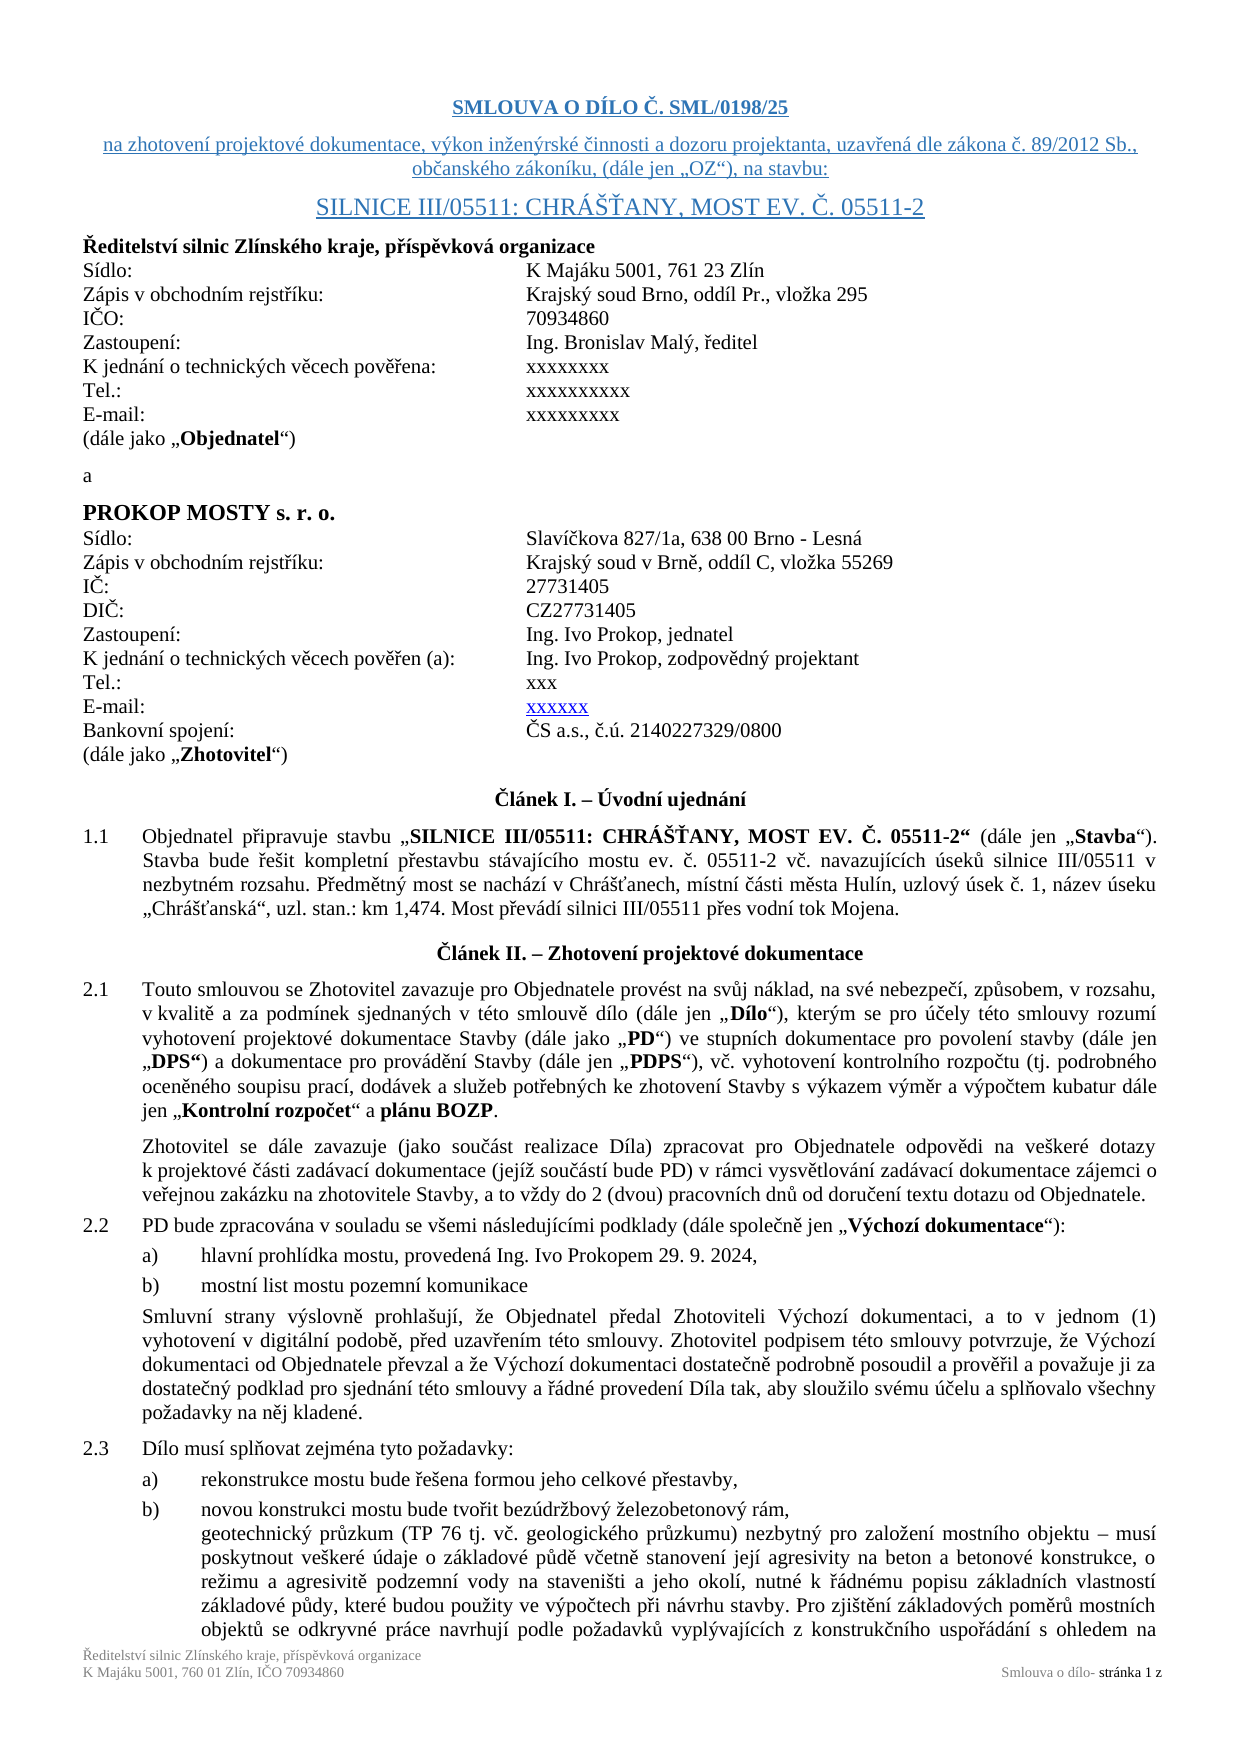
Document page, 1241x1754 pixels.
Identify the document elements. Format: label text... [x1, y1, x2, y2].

text SILNICE III/05511: CHRÁŠŤANY, MOST EV. Č. 05511-2 [83, 192, 1157, 221]
text Smluvní strany výslovně prohlašují, že Objednatel předal Zhotoviteli Výchozí dokumentaci, a to v jednom (1) vyhotovení v digitální podobě, před uzavřením této smlouvy. Zhotovitel podpisem této smlouvy potvrzuje, že Výchozí dokumentaci od Objednatele převzal a že Výchozí dokumentaci dostatečně podrobně posoudil a prověřil a považuje ji za dostatečný podklad pro sjednání této smlouvy a řádné provedení Díla tak, aby sloužilo svému účelu a splňovalo všechny požadavky na něj kladené. [142, 1303, 1157, 1424]
text Zápis v obchodním rejstříku: Krajský soud v Brně, oddíl C, vložka 55269 [83, 550, 1157, 574]
text Tel.: xxxxxxxxxx [83, 378, 1157, 402]
text Sídlo: K Majáku 5001, 761 23 Zlín [83, 258, 1157, 282]
text Ředitelství silnic Zlínského kraje, příspěvková organizace [83, 234, 1157, 258]
text (dále jako „Objednatel“) [83, 426, 1157, 450]
text DIČ: CZ27731405 [83, 598, 1157, 622]
text Smlouva o dílo č. SML/0198/25 [83, 95, 1157, 119]
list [201, 1521, 1157, 1641]
list Touto smlouvou se Zhotovitel zavazuje pro Objednatele provést na svůj náklad, na své nebezpečí, způsobem, v rozsahu, v kvalitě a za podmínek sjednaných v této smlouvě dílo (dále jen „Dílo“), kterým se pro účely této smlouvy rozumí vyhotovení projektové dokumentace Stavby (dále jako „PD“) ve stupních dokumentace pro povolení stavby (dále jen „DPS“) a dokumentace pro provádění Stavby (dále jen „PDPS“), vč. vyhotovení kontrolního rozpočtu (tj. podrobného oceněného soupisu prací, dodávek a služeb potřebných ke zhotovení Stavby s výkazem výměr a výpočtem kubatur dále jen „Kontrolní rozpočet“ a plánu BOZP. [83, 977, 1157, 1122]
text Zápis v obchodním rejstříku: Krajský soud Brno, oddíl Pr., vložka 295 [83, 282, 1157, 306]
text IČO: 70934860 [83, 306, 1157, 330]
text IČ: 27731405 [83, 574, 1157, 598]
text na zhotovení projektové dokumentace, výkon inženýrské činnosti a dozoru projektanta, uzavřená dle zákona č. 89/2012 Sb., občanského zákoníku, (dále jen „OZ“), na stavbu: [83, 132, 1157, 180]
list rekonstrukce mostu bude řešena formou jeho celkové přestavby, [142, 1467, 1157, 1491]
text Článek I. – Úvodní ujednání [83, 787, 1157, 811]
list Objednatel připravuje stavbu „SILNICE III/05511: CHRÁŠŤANY, MOST EV. Č. 05511-2“ (dále jen „Stavba“). Stavba bude řešit kompletní přestavbu stávajícího mostu ev. č. 05511-2 vč. navazujících úseků silnice III/05511 v nezbytném rozsahu. Předmětný most se nachází v Chrášťanech, místní části města Hulín, uzlový úsek č. 1, název úseku „Chrášťanská“, uzl. stan.: km 1,474. Most převádí silnici III/05511 přes vodní tok Mojena. [83, 824, 1157, 920]
text a [83, 463, 1157, 487]
text K jednání o technických věcech pověřen (a): Ing. Ivo Prokop, zodpovědný projektant [83, 646, 1157, 670]
text E-mail: xxxxxx [83, 694, 1157, 718]
list novou konstrukci mostu bude tvořit bezúdržbový železobetonový rám, [142, 1497, 1157, 1521]
list Článek II. – Zhotovení projektové dokumentace [142, 941, 1157, 965]
list Dílo musí splňovat zejména tyto požadavky: [83, 1436, 1157, 1460]
text K jednání o technických věcech pověřena: xxxxxxxx [83, 354, 1157, 378]
text Zastoupení: Ing. Ivo Prokop, jednatel [83, 622, 1157, 646]
list mostní list mostu pozemní komunikace [142, 1273, 1157, 1297]
list hlavní prohlídka mostu, provedená Ing. Ivo Prokopem 29. 9. 2024, [142, 1243, 1157, 1267]
text Bankovní spojení: ČS a.s., č.ú. 2140227329/0800 [83, 718, 1157, 742]
text E-mail: xxxxxxxxx [83, 402, 1157, 426]
list PD bude zpracována v souladu se všemi následujícími podklady (dále společně jen „Výchozí dokumentace“): [83, 1213, 1157, 1237]
text (dále jako „Zhotovitel“) [83, 742, 1157, 766]
text Sídlo: Slavíčkova 827/1a, 638 00 Brno - Lesná [83, 526, 1157, 550]
text PROKOP MOSTY s. r. o. [83, 499, 1157, 526]
text Tel.: xxx [83, 670, 1157, 694]
text Zhotovitel se dále zavazuje (jako součást realizace Díla) zpracovat pro Objednatele odpovědi na veškeré dotazy k projektové části zadávací dokumentace (jejíž součástí bude PD) v rámci vysvětlování zadávací dokumentace zájemci o veřejnou zakázku na zhotovitele Stavby, a to vždy do 2 (dvou) pracovních dnů od doručení textu dotazu od Objednatele. [142, 1134, 1157, 1206]
text Zastoupení: Ing. Bronislav Malý, ředitel [83, 330, 1157, 354]
